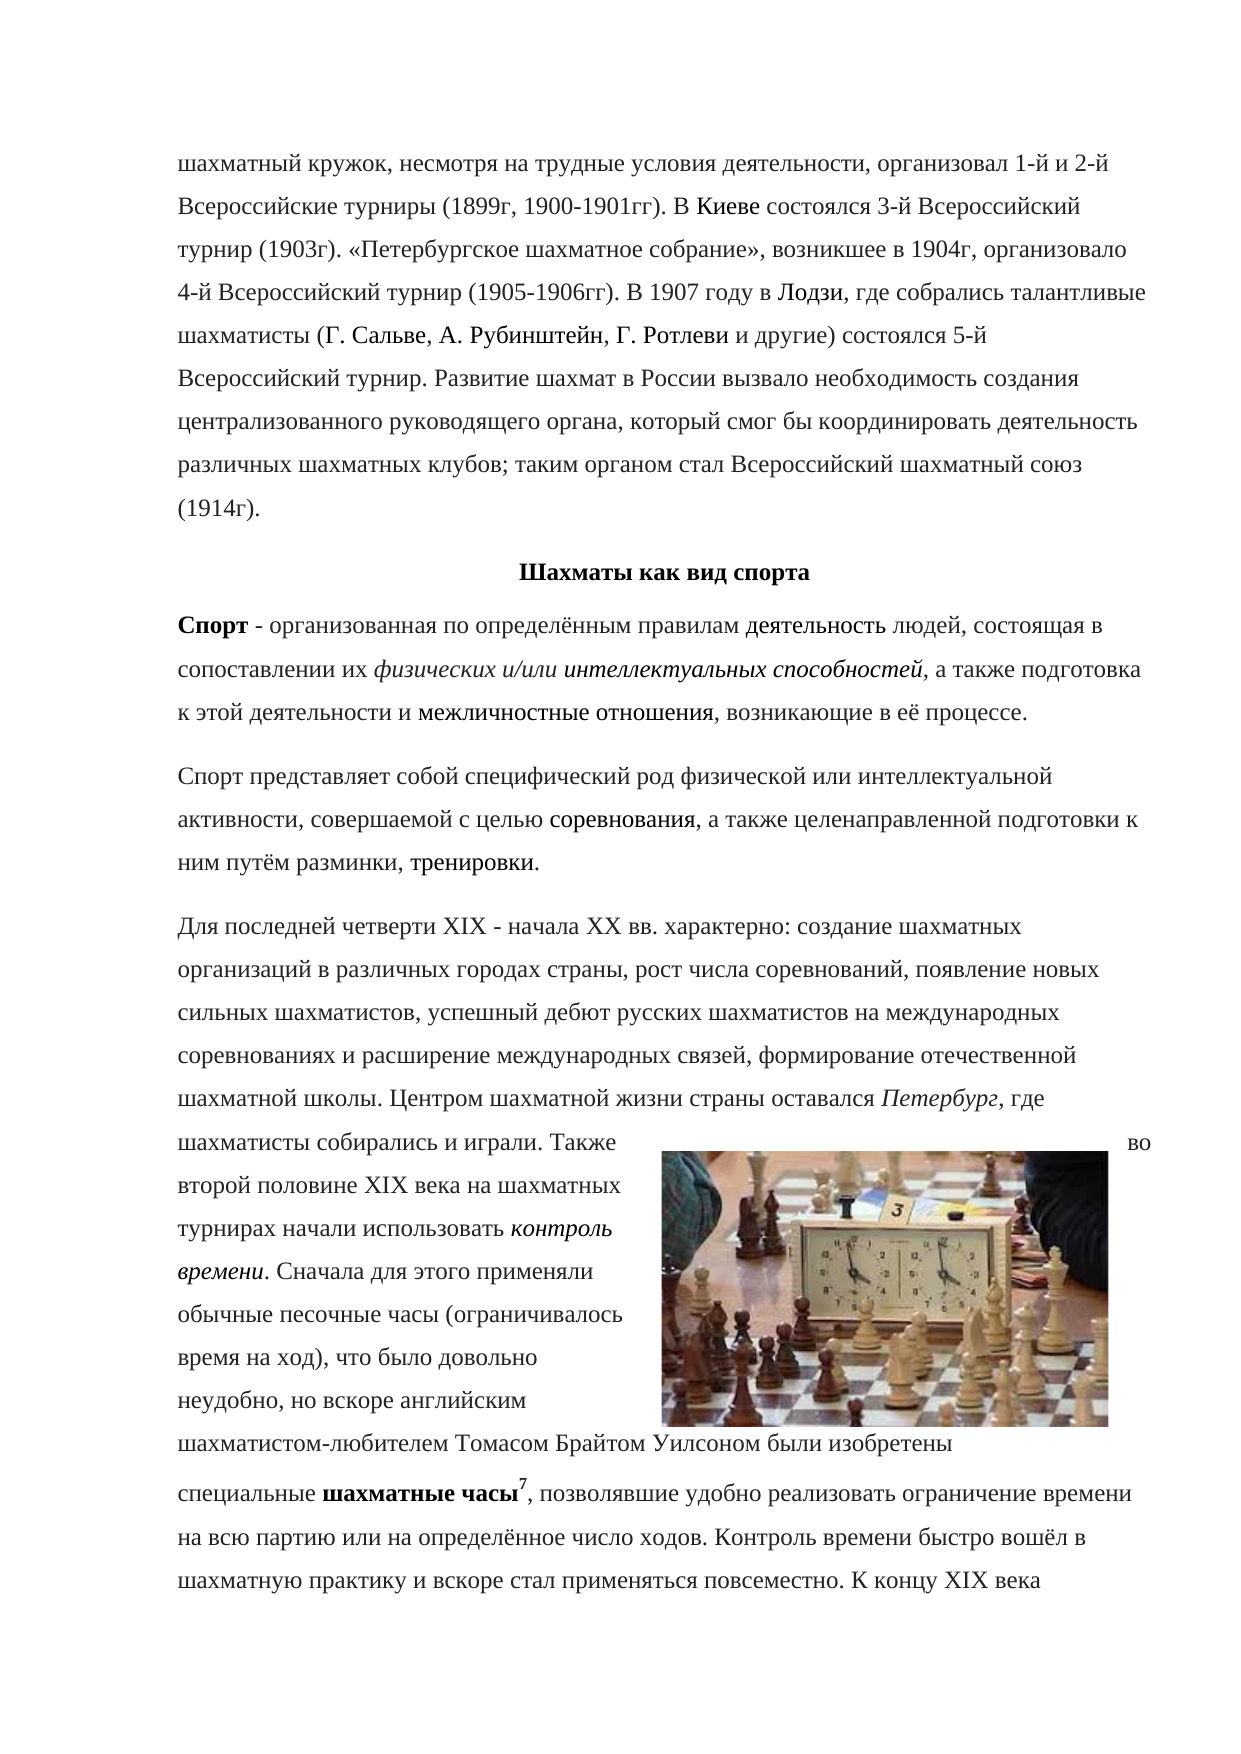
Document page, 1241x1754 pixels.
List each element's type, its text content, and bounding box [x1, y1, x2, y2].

text Шахматы как вид спорта [177, 557, 1152, 585]
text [177, 911, 1152, 1594]
text Спорт представляет собой специфический род физической или интеллектуальной активности, совершаемой с целью соревнования, а также целенаправленной подготовки к ним путём разминки, тренировки. [177, 761, 1152, 876]
text Спорт - организованная по определённым правилам деятельность людей, состоящая в сопоставлении их физических и/или интеллектуальных способностей, а также подготовка к этой деятельности и межличностные отношения, возникающие в её процессе. [177, 611, 1152, 726]
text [177, 148, 1152, 521]
picture [661, 1151, 1109, 1427]
